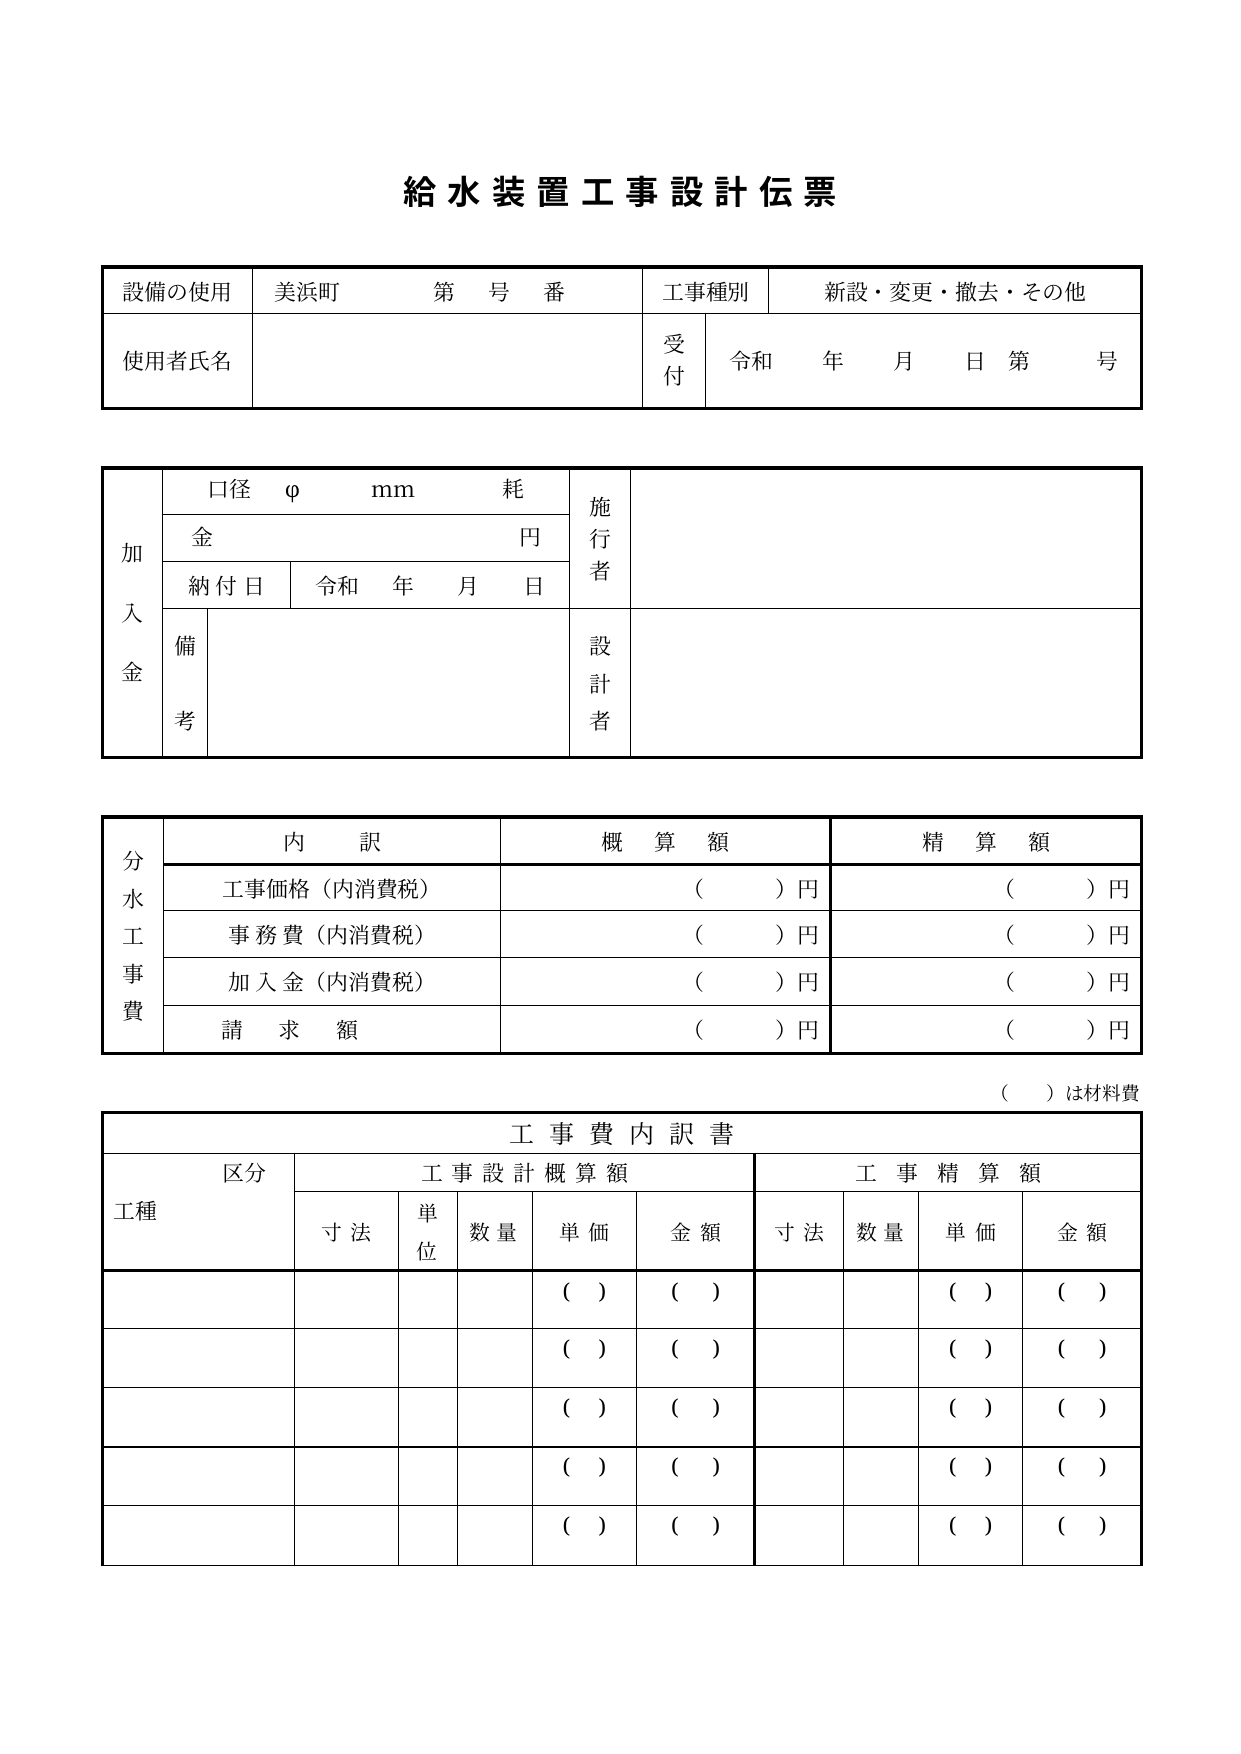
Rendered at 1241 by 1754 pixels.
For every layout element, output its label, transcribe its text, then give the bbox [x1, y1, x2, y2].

table_header 新設・変更・撤去・その他 [769, 269, 1140, 313]
table_cell ( ) [919, 1329, 1022, 1387]
table_cell ( ) [1023, 1506, 1140, 1564]
table_cell （ ）円 [832, 1006, 1140, 1052]
table_cell ( ) [919, 1388, 1022, 1446]
table_cell [756, 1272, 843, 1328]
table_cell 数量 [458, 1192, 532, 1269]
table_cell [458, 1272, 532, 1328]
table_cell [295, 1388, 398, 1446]
table_cell 寸法 [756, 1192, 843, 1269]
table_cell ( ) [637, 1272, 753, 1328]
table_cell 金額 [637, 1192, 753, 1269]
table_cell [756, 1388, 843, 1446]
text 給水装置工事設計伝票 [100, 153, 1140, 228]
table_cell ( ) [919, 1272, 1022, 1328]
table_cell 単価 [919, 1192, 1022, 1269]
table_cell （ ）円 [501, 958, 829, 1004]
text （ ）は材料費 [100, 1074, 1140, 1111]
table_header 口径 φ ｍｍ 耗 [163, 470, 569, 514]
table_cell [104, 1329, 294, 1387]
table_cell 数量 [844, 1192, 918, 1269]
table_cell [295, 1448, 398, 1505]
table_cell ( ) [637, 1448, 753, 1505]
table_cell ( ) [1023, 1388, 1140, 1446]
table_cell ( ) [1023, 1448, 1140, 1505]
table_cell [844, 1388, 918, 1446]
table_cell 令和 年 月 日 第 号 [706, 314, 1140, 407]
table_cell [399, 1448, 457, 1505]
table_header 分水工事費 [104, 819, 163, 1052]
table_cell [458, 1329, 532, 1387]
table_cell ( ) [919, 1448, 1022, 1505]
table_header 精算額 [832, 819, 1140, 863]
table_cell [756, 1506, 843, 1564]
table_cell [253, 314, 642, 407]
table_cell [208, 609, 569, 756]
table_cell 受付 [643, 314, 705, 407]
table_cell 単価 [533, 1192, 636, 1269]
table_cell ( ) [637, 1329, 753, 1387]
table_cell 設計者 [570, 609, 630, 756]
table_header 加入金 [104, 470, 162, 756]
table_cell （ ）円 [501, 911, 829, 957]
table_cell 工事精算額 [756, 1154, 1140, 1191]
table_header 概算額 [501, 819, 829, 863]
table_header [631, 470, 1140, 608]
table_cell [399, 1506, 457, 1564]
table_cell [104, 1272, 294, 1328]
table_cell ( ) [919, 1506, 1022, 1564]
table_cell ( ) [1023, 1272, 1140, 1328]
table_cell ( ) [533, 1388, 636, 1446]
table_cell 請求額 [164, 1006, 500, 1052]
table_cell [399, 1388, 457, 1446]
table_cell [756, 1329, 843, 1387]
table_cell 単位 [399, 1192, 457, 1269]
table_cell [104, 1388, 294, 1446]
table_header 工事費内訳書 [104, 1114, 1140, 1152]
table_cell [631, 609, 1140, 756]
table_header 内訳 [164, 819, 500, 863]
table_cell 事務費（内消費税） [164, 911, 500, 957]
table_cell [104, 1506, 294, 1564]
table_cell ( ) [533, 1448, 636, 1505]
table_cell [295, 1329, 398, 1387]
table_cell [844, 1506, 918, 1564]
table_cell ( ) [637, 1388, 753, 1446]
table_cell [399, 1272, 457, 1328]
table_cell [458, 1448, 532, 1505]
table_cell [844, 1329, 918, 1387]
table_header 美浜町 第 号 番 [253, 269, 642, 313]
table_cell 加入金（内消費税） [164, 958, 500, 1004]
table_cell ( ) [637, 1506, 753, 1564]
table_cell 納付日 [163, 562, 290, 608]
table_cell 区分 工種 [104, 1154, 294, 1269]
table_cell ( ) [533, 1272, 636, 1328]
table_cell [844, 1272, 918, 1328]
table_cell 令和 年 月 日 [291, 562, 569, 608]
table_cell （ ）円 [832, 958, 1140, 1004]
table_cell [295, 1506, 398, 1564]
table_cell [104, 1448, 294, 1505]
table_cell [844, 1448, 918, 1505]
table_cell ( ) [1023, 1329, 1140, 1387]
table_cell 工事価格（内消費税） [164, 866, 500, 910]
table_cell 金 円 [163, 515, 569, 561]
table_cell [295, 1272, 398, 1328]
table_cell 使用者氏名 [104, 314, 252, 407]
table_cell （ ）円 [832, 866, 1140, 910]
table_cell （ ）円 [501, 866, 829, 910]
table_cell [399, 1329, 457, 1387]
table_cell ( ) [533, 1329, 636, 1387]
table_cell 備 考 [163, 609, 207, 756]
table_cell 金額 [1023, 1192, 1140, 1269]
table_cell 寸法 [295, 1192, 398, 1269]
table_cell （ ）円 [832, 911, 1140, 957]
table_header 施行者 [570, 470, 630, 608]
table_cell [756, 1448, 843, 1505]
table_cell （ ）円 [501, 1006, 829, 1052]
table_header 設備の使用 [104, 269, 252, 313]
table_cell [458, 1506, 532, 1564]
table_header 工事種別 [643, 269, 768, 313]
table_cell ( ) [533, 1506, 636, 1564]
table_cell 工事設計概算額 [295, 1154, 753, 1191]
table_cell [458, 1388, 532, 1446]
